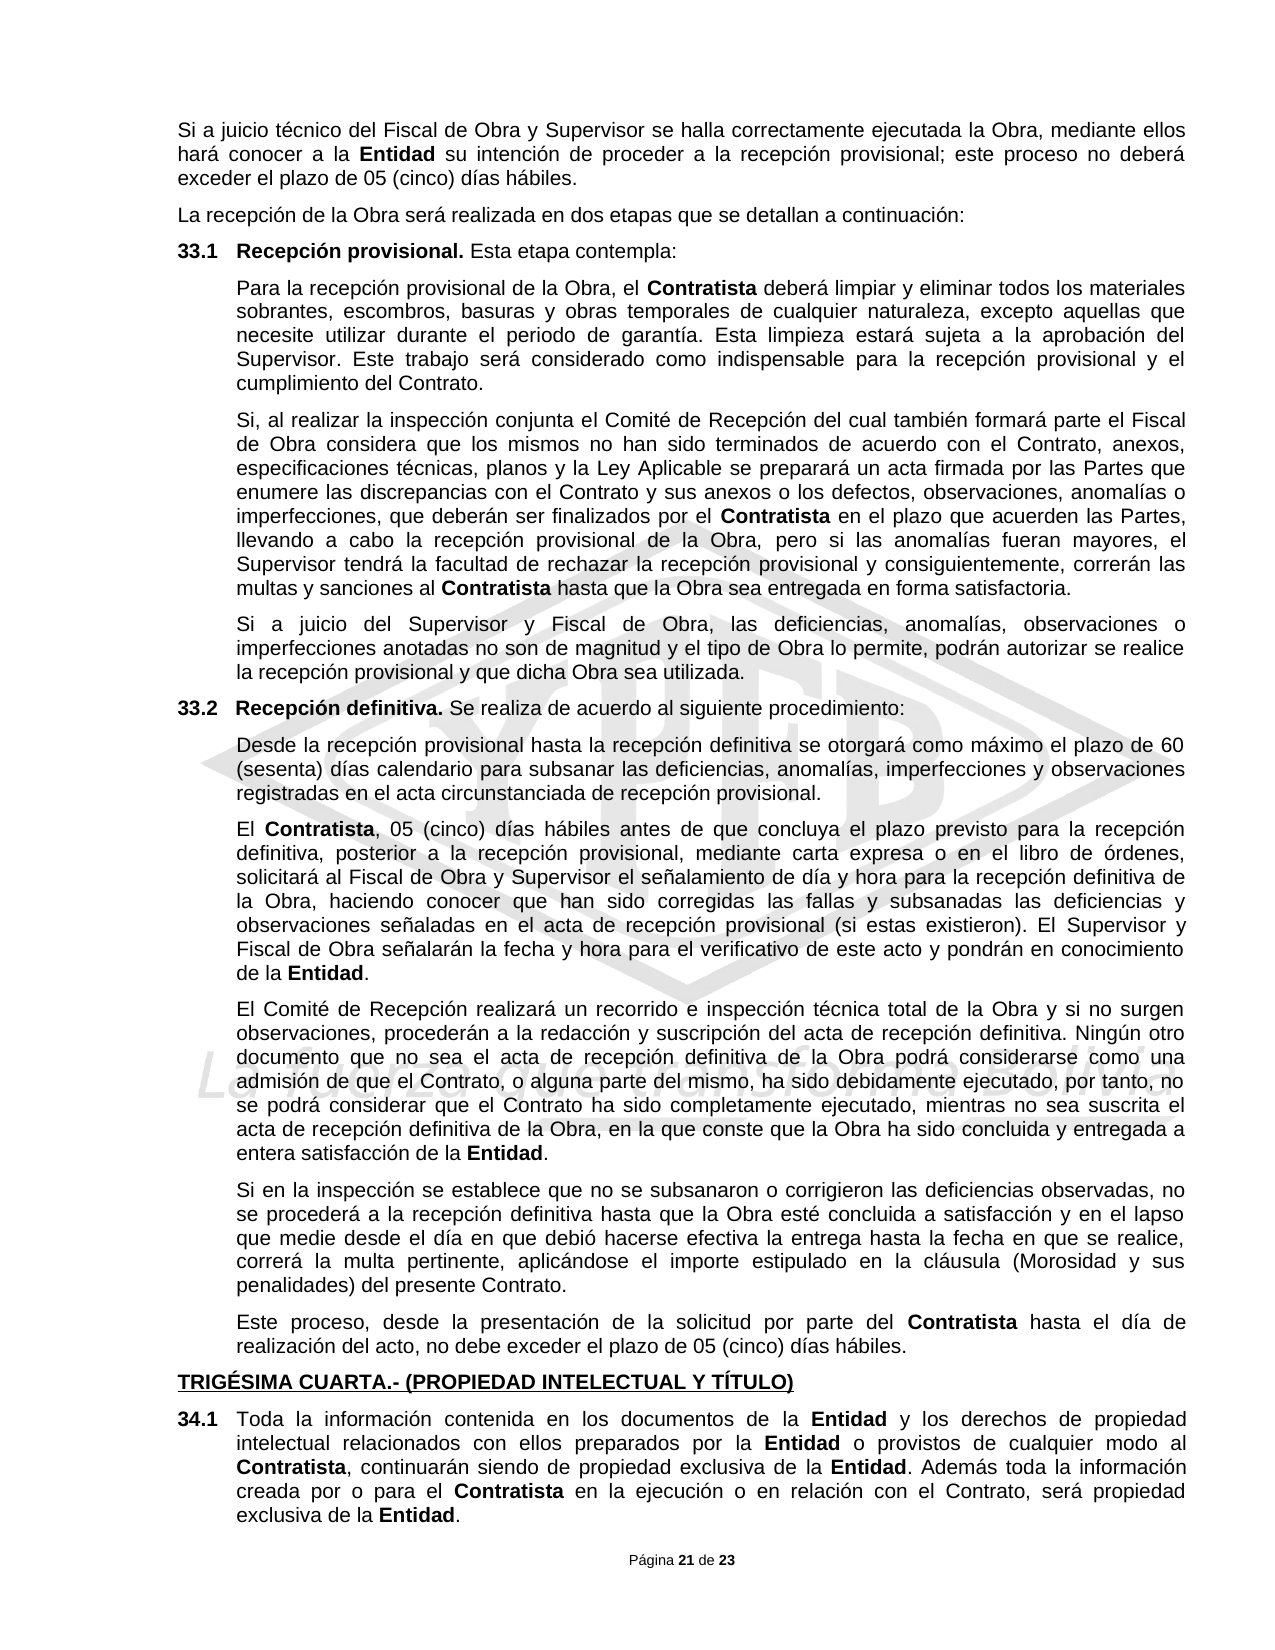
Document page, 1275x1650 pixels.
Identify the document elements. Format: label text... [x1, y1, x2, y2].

text Si a juicio técnico del Fiscal de Obra y Supervisor se halla correctamente ejecutada la Obra, mediante ellos hará conocer a la Entidad su intención de proceder a la recepción provisional; este proceso no deberá exceder el plazo de 05 (cinco) días hábiles. [177, 118, 1186, 190]
text Este proceso, desde la presentación de la solicitud por parte del Contratista hasta el día de realización del acto, no debe exceder el plazo de 05 (cinco) días hábiles. [236, 1310, 1186, 1358]
list Toda la información contenida en los documentos de la Entidad y los derechos de propiedad intelectual relacionados con ellos preparados por la Entidad o provistos de cualquier modo al Contratista, continuarán siendo de propiedad exclusiva de la Entidad. Además toda la información creada por o para el Contratista en la ejecución o en relación con el Contrato, será propiedad exclusiva de la Entidad. [177, 1407, 1187, 1526]
text Para la recepción provisional de la Obra, el Contratista deberá limpiar y eliminar todos los materiales sobrantes, escombros, basuras y obras temporales de cualquier naturaleza, excepto aquellas que necesite utilizar durante el periodo de garantía. Esta limpieza estará sujeta a la aprobación del Supervisor. Este trabajo será considerado como indispensable para la recepción provisional y el cumplimiento del Contrato. [236, 275, 1186, 395]
text 33.2 Recepción definitiva. Se realiza de acuerdo al siguiente procedimiento: [177, 696, 1186, 720]
text El Comité de Recepción realizará un recorrido e inspección técnica total de la Obra y si no surgen observaciones, procederán a la redacción y suscripción del acta de recepción definitiva. Ningún otro documento que no sea el acta de recepción definitiva de la Obra podrá considerarse como una admisión de que el Contrato, o alguna parte del mismo, ha sido debidamente ejecutado, por tanto, no se podrá considerar que el Contrato ha sido completamente ejecutado, mientras no sea suscrita el acta de recepción definitiva de la Obra, en la que conste que la Obra ha sido concluida y entregada a entera satisfacción de la Entidad. [236, 997, 1186, 1165]
text La recepción de la Obra será realizada en dos etapas que se detallan a continuación: [177, 202, 1186, 226]
text 33.1 Recepción provisional. Esta etapa contempla: [177, 239, 1186, 263]
text Si a juicio del Supervisor y Fiscal de Obra, las deficiencias, anomalías, observaciones o imperfecciones anotadas no son de magnitud y el tipo de Obra lo permite, podrán autorizar se realice la recepción provisional y que dicha Obra sea utilizada. [236, 612, 1186, 684]
text Si en la inspección se establece que no se subsanaron o corrigieron las deficiencias observadas, no se procederá a la recepción definitiva hasta que la Obra esté concluida a satisfacción y en el lapso que medie desde el día en que debió hacerse efectiva la entrega hasta la fecha en que se realice, correrá la multa pertinente, aplicándose el importe estipulado en la cláusula (Morosidad y sus penalidades) del presente Contrato. [236, 1177, 1186, 1297]
text El Contratista, 05 (cinco) días hábiles antes de que concluya el plazo previsto para la recepción definitiva, posterior a la recepción provisional, mediante carta expresa o en el libro de órdenes, solicitará al Fiscal de Obra y Supervisor el señalamiento de día y hora para la recepción definitiva de la Obra, haciendo conocer que han sido corregidas las fallas y subsanadas las deficiencias y observaciones señaladas en el acta de recepción provisional (si estas existieron). El Supervisor y Fiscal de Obra señalarán la fecha y hora para el verificativo de este acto y pondrán en conocimiento de la Entidad. [236, 817, 1186, 985]
text TRIGÉSIMA CUARTA.- (PROPIEDAD INTELECTUAL Y TÍTULO) [177, 1370, 1186, 1394]
text Si, al realizar la inspección conjunta el Comité de Recepción del cual también formará parte el Fiscal de Obra considera que los mismos no han sido terminados de acuerdo con el Contrato, anexos, especificaciones técnicas, planos y la Ley Aplicable se preparará un acta firmada por las Partes que enumere las discrepancias con el Contrato y sus anexos o los defectos, observaciones, anomalías o imperfecciones, que deberán ser finalizados por el Contratista en el plazo que acuerden las Partes, llevando a cabo la recepción provisional de la Obra, pero si las anomalías fueran mayores, el Supervisor tendrá la facultad de rechazar la recepción provisional y consiguientemente, correrán las multas y sanciones al Contratista hasta que la Obra sea entregada en forma satisfactoria. [177, 408, 1187, 599]
text Desde la recepción provisional hasta la recepción definitiva se otorgará como máximo el plazo de 60 (sesenta) días calendario para subsanar las deficiencias, anomalías, imperfecciones y observaciones registradas en el acta circunstanciada de recepción provisional. [236, 733, 1186, 804]
